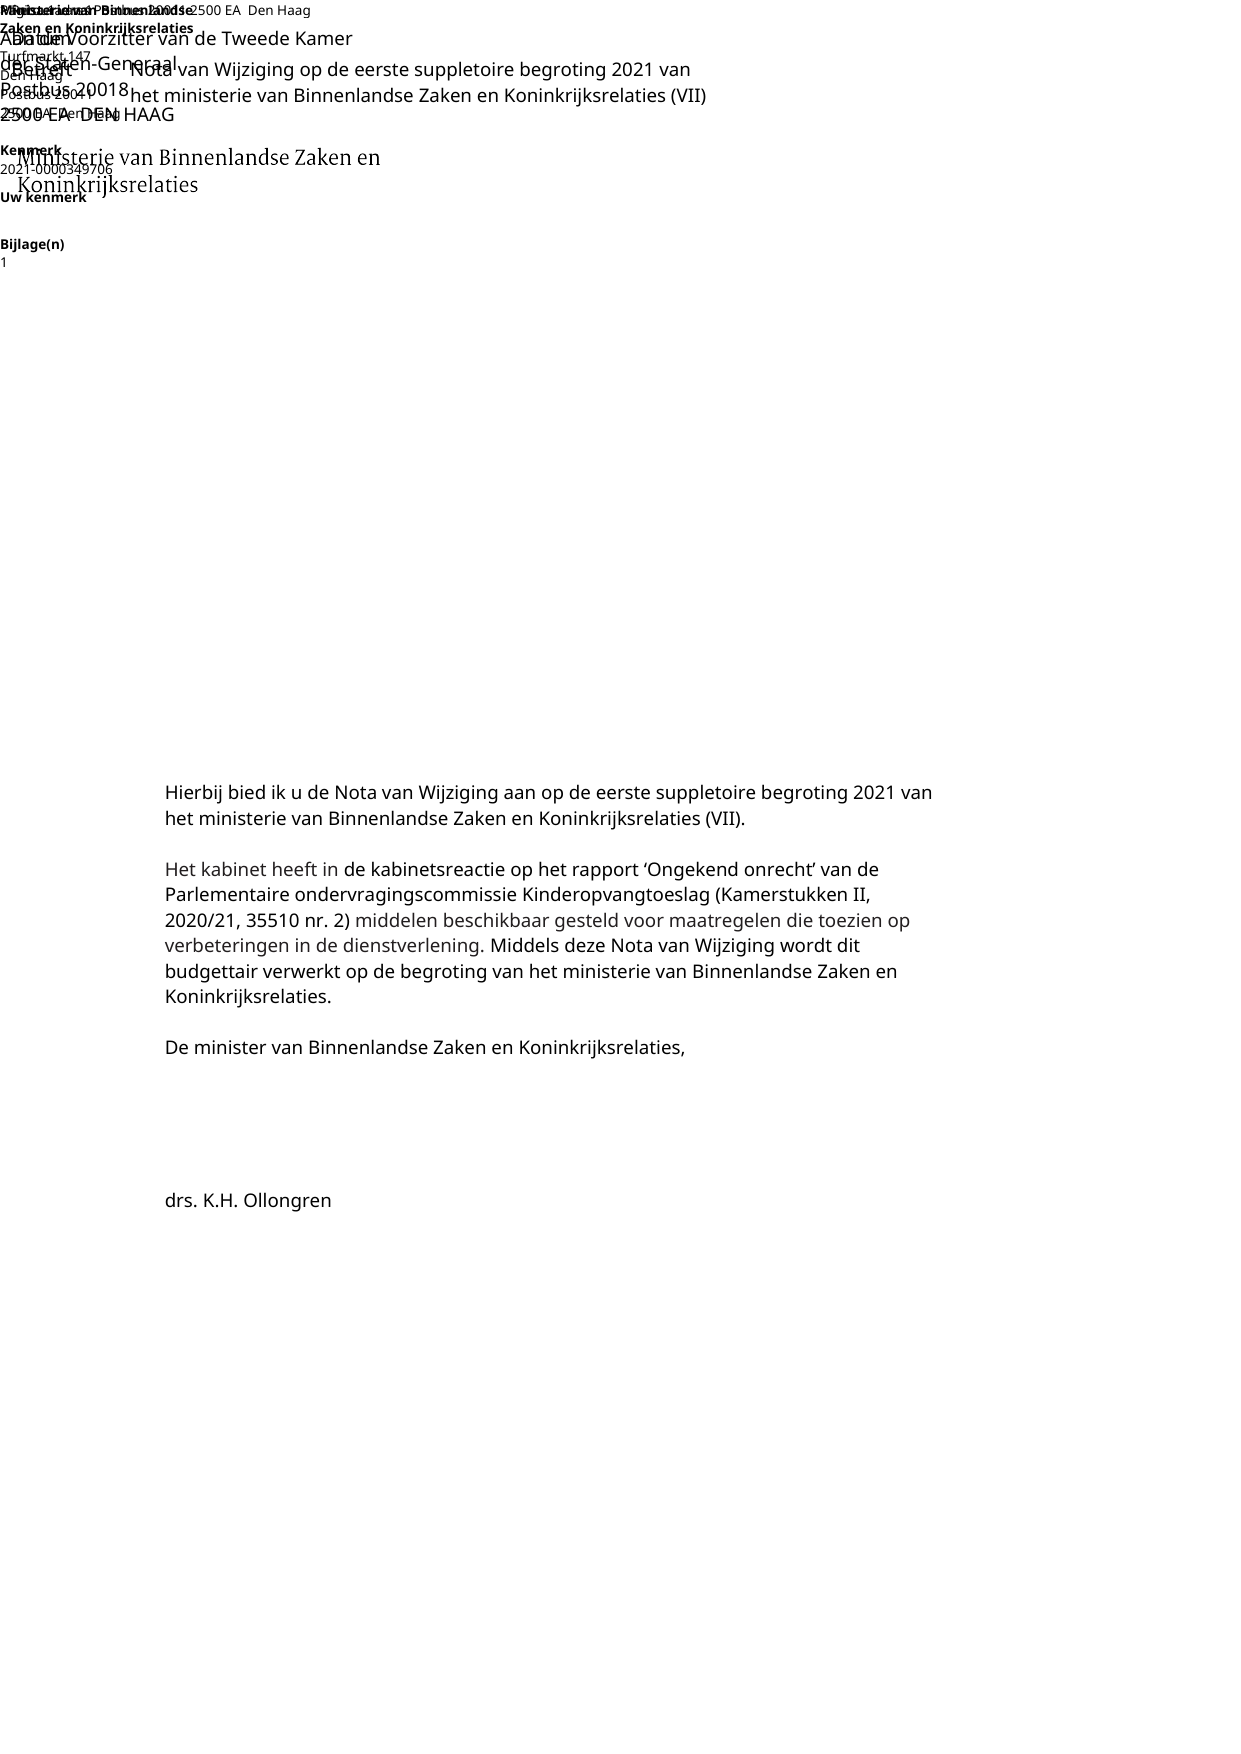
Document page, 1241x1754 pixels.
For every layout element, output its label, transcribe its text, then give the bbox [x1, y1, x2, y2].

text drs. K.H. Ollongren [164, 1085, 946, 1213]
text De minister van Binnenlandse Zaken en Koninkrijksrelaties, [164, 1034, 946, 1085]
picture [0, 0, 384, 260]
picture [38, 58, 47, 67]
picture [0, 33, 4, 44]
picture [51, 67, 61, 75]
text Het kabinet heeft in de kabinetsreactie op het rapport ‘Ongekend onrecht’ van de Parlementaire ondervragingscommissie Kinderopvangtoeslag (Kamerstukken II, 2020/21, 35510 nr. 2) middelen beschikbaar gesteld voor maatregelen die toezien op verbeteringen in de dienstverlening. Middels deze Nota van Wijziging wordt dit budgettair verwerkt op de begroting van het ministerie van Binnenlandse Zaken en Koninkrijksrelaties. [164, 856, 946, 1009]
text Hierbij bied ik u de Nota van Wijziging aan op de eerste suppletoire begroting 2021 van het ministerie van Binnenlandse Zaken en Koninkrijksrelaties (VII). [164, 779, 946, 830]
picture [15, 33, 22, 40]
